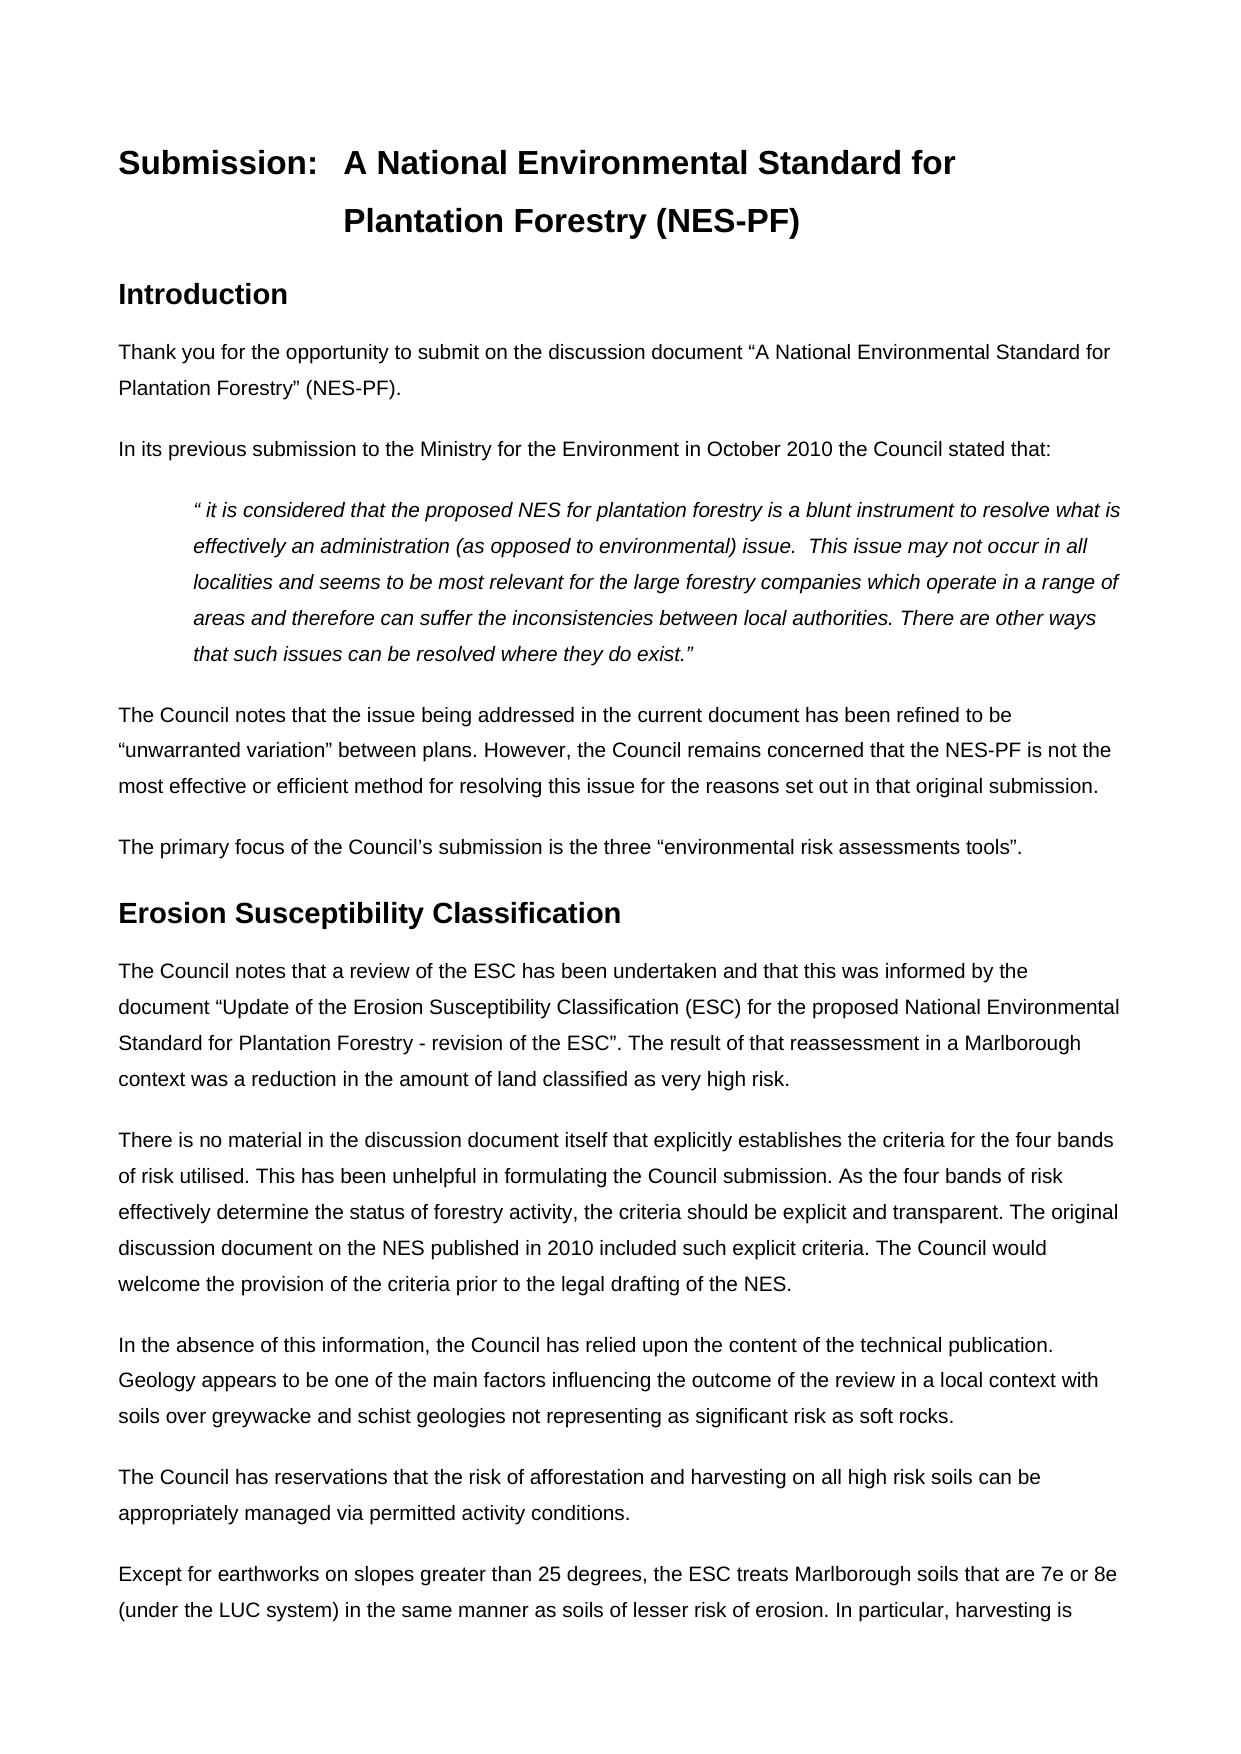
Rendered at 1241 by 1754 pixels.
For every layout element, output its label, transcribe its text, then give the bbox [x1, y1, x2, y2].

text The primary focus of the Council’s submission is the three “environmental risk assessments tools”. [118, 835, 1122, 859]
subtitle Introduction [118, 277, 1122, 311]
text The Council notes that a review of the ESC has been undertaken and that this was informed by the document “Update of the Erosion Susceptibility Classification (ESC) for the proposed National Environmental Standard for Plantation Forestry - revision of the ESC”. The result of that reassessment in a Marlborough context was a reduction in the amount of land classified as very high risk. [118, 959, 1122, 1091]
subtitle Erosion Susceptibility Classification [118, 896, 1122, 930]
text In its previous submission to the Ministry for the Environment in October 2010 the Council stated that: [118, 437, 1122, 461]
text In the absence of this information, the Council has relied upon the content of the technical publication. Geology appears to be one of the main factors influencing the outcome of the review in a local context with soils over greywacke and schist geologies not representing as significant risk as soft rocks. [118, 1332, 1122, 1428]
text The Council has reservations that the risk of afforestation and harvesting on all high risk soils can be appropriately managed via permitted activity conditions. [118, 1465, 1122, 1525]
text There is no material in the discussion document itself that explicitly establishes the criteria for the four bands of risk utilised. This has been unhelpful in formulating the Council submission. As the four bands of risk effectively determine the status of forestry activity, the criteria should be explicit and transparent. The original discussion document on the NES published in 2010 included such explicit criteria. The Council would welcome the provision of the criteria prior to the legal drafting of the NES. [118, 1128, 1122, 1295]
text The Council notes that the issue being addressed in the current document has been refined to be “unwarranted variation” between plans. However, the Council remains concerned that the NES-PF is not the most effective or efficient method for resolving this issue for the reasons set out in that original submission. [118, 702, 1122, 798]
subtitle Submission: A National Environmental Standard for Plantation Forestry (NES-PF) [118, 143, 1122, 239]
text Thank you for the opportunity to submit on the discussion document “A National Environmental Standard for Plantation Forestry” (NES-PF). [118, 340, 1122, 400]
text “ it is considered that the proposed NES for plantation forestry is a blunt instrument to resolve what is effectively an administration (as opposed to environmental) issue. This issue may not occur in all localities and seems to be most relevant for the large forestry companies which operate in a range of areas and therefore can suffer the inconsistencies between local authorities. There are other ways that such issues can be resolved where they do exist.” [193, 498, 1122, 665]
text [118, 1562, 1122, 1622]
